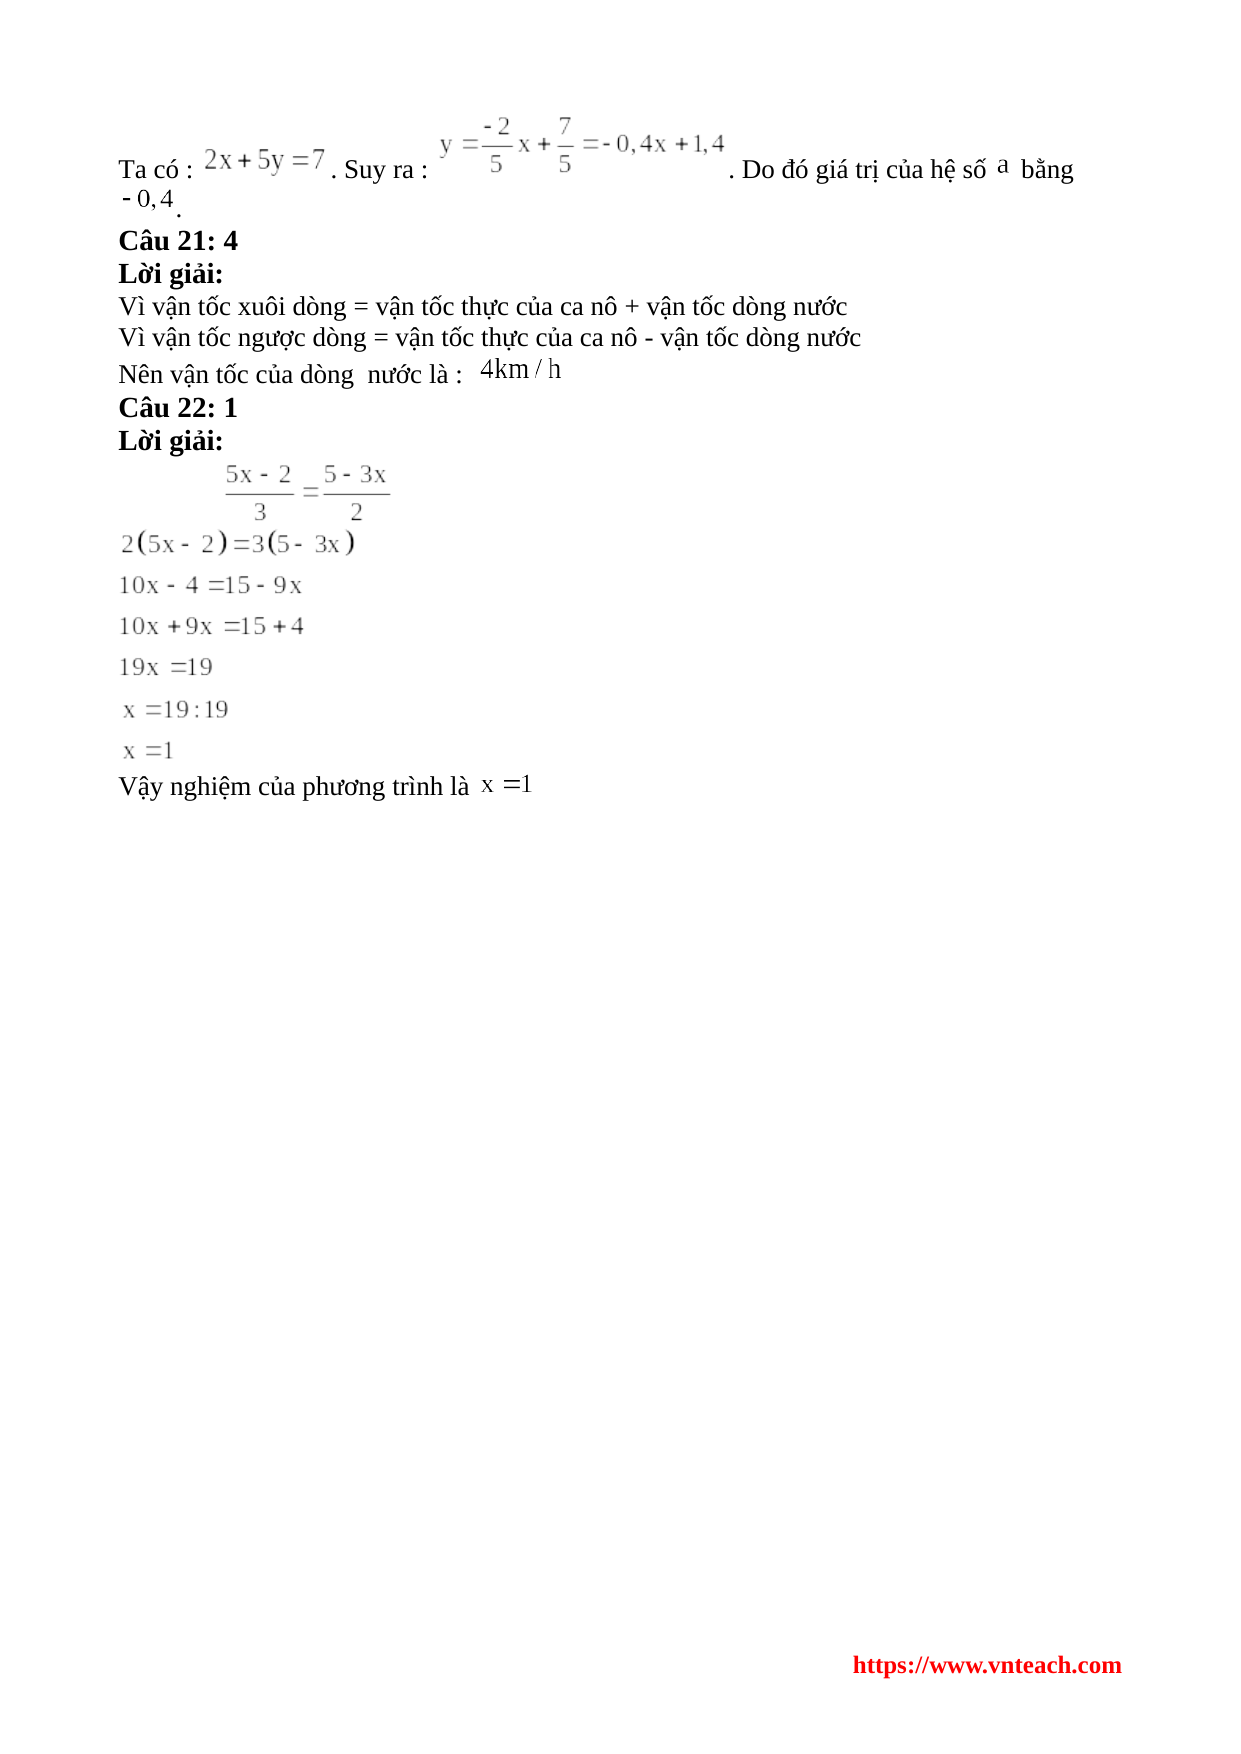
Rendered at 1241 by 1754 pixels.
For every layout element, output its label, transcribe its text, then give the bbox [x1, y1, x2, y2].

text Câu 22: 1 [118, 390, 1122, 423]
text Ta có : . Suy ra : . Do đó giá trị của hệ số bằng . [118, 108, 1122, 223]
text Vậy nghiệm của phương trình là [118, 770, 1122, 801]
text Câu 21: 4 [118, 223, 1122, 256]
text Lời giải: [118, 423, 1122, 457]
text Nên vận tốc của dòng nước là : [118, 352, 1122, 390]
text Vì vận tốc xuôi dòng = vận tốc thực của ca nô + vận tốc dòng nước [118, 290, 1122, 321]
text Vì vận tốc ngược dòng = vận tốc thực của ca nô - vận tốc dòng nước [118, 321, 1122, 352]
text Lời giải: [118, 256, 1122, 290]
